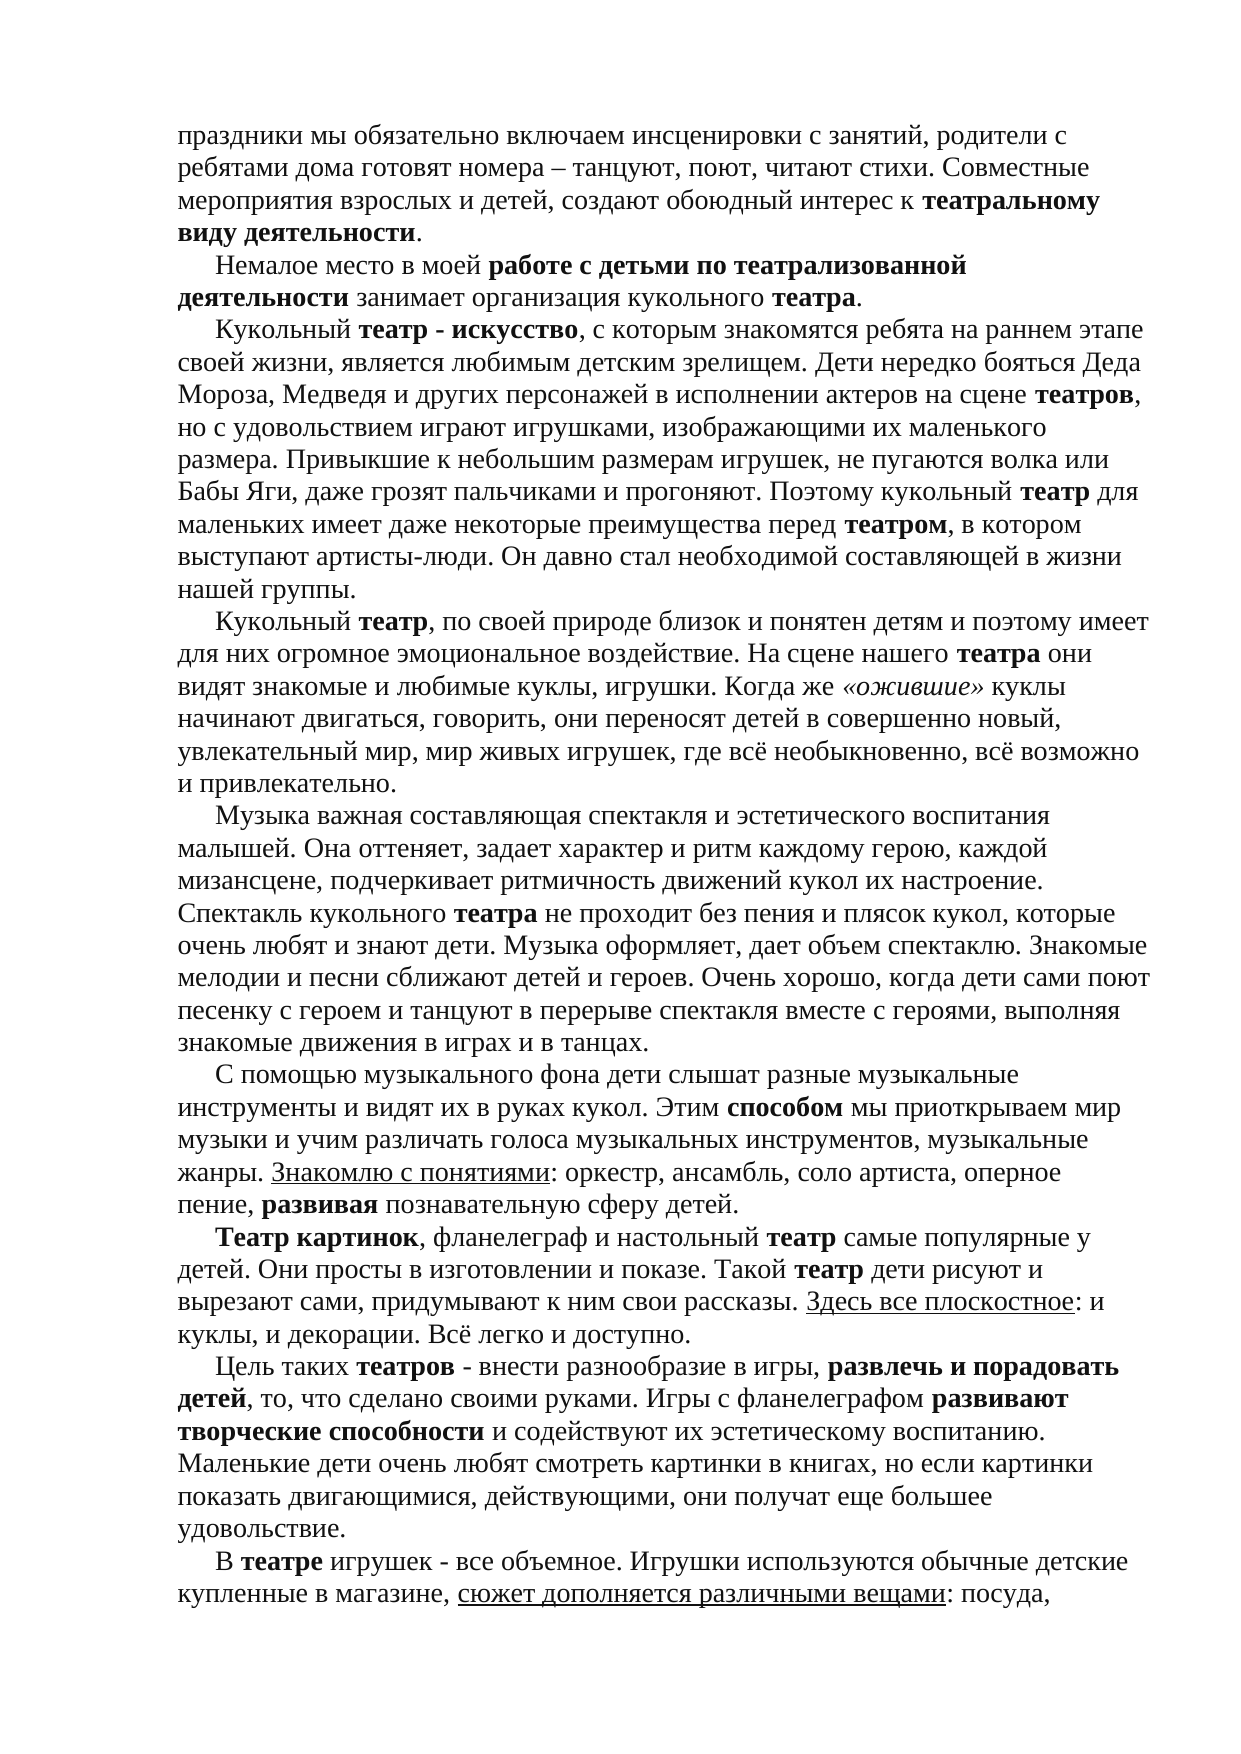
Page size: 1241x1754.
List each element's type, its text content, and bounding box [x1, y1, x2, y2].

text С помощью музыкального фона дети слышат разные музыкальные инструменты и видят их в руках кукол. Этим способом мы приоткрываем мир музыки и учим различать голоса музыкальных инструментов, музыкальные жанры. Знакомлю с понятиями: оркестр, ансамбль, соло артиста, оперное пение, развивая познавательную сферу детей. [177, 1058, 1152, 1219]
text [177, 118, 1152, 248]
text Кукольный театр, по своей природе близок и понятен детям и поэтому имеет для них огромное эмоциональное воздействие. На сцене нашего театра они видят знакомые и любимые куклы, игрушки. Когда же «ожившие» куклы начинают двигаться, говорить, они переносят детей в совершенно новый, увлекательный мир, мир живых игрушек, где всё необыкновенно, всё возможно и привлекательно. [177, 604, 1152, 798]
text Театр картинок, фланелеграф и настольный театр самые популярные у детей. Они просты в изготовлении и показе. Такой театр дети рисуют и вырезают сами, придумывают к ним свои рассказы. Здесь все плоскостное: и куклы, и декорации. Всё легко и доступно. [177, 1219, 1152, 1349]
text Цель таких театров - внести разнообразие в игры, развлечь и порадовать детей, то, что сделано своими руками. Игры с фланелеграфом развивают творческие способности и содействуют их эстетическому воспитанию. Маленькие дети очень любят смотреть картинки в книгах, но если картинки показать двигающимися, действующими, они получат еще большее удовольствие. [177, 1349, 1152, 1543]
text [177, 1543, 1152, 1608]
text Музыка важная составляющая спектакля и эстетического воспитания малышей. Она оттеняет, задает характер и ритм каждому герою, каждой мизансцене, подчеркивает ритмичность движений кукол их настроение. Спектакль кукольного театра не проходит без пения и плясок кукол, которые очень любят и знают дети. Музыка оформляет, дает объем спектаклю. Знакомые мелодии и песни сближают детей и героев. Очень хорошо, когда дети сами поют песенку с героем и танцуют в перерыве спектакля вместе с героями, выполняя знакомые движения в играх и в танцах. [177, 798, 1152, 1058]
text Кукольный театр - искусство, с которым знакомятся ребята на раннем этапе своей жизни, является любимым детским зрелищем. Дети нередко бояться Деда Мороза, Медведя и других персонажей в исполнении актеров на сцене театров, но с удовольствием играют игрушками, изображающими их маленького размера. Привыкшие к небольшим размерам игрушек, не пугаются волка или Бабы Яги, даже грозят пальчиками и прогоняют. Поэтому кукольный театр для маленьких имеет даже некоторые преимущества перед театром, в котором выступают артисты-люди. Он давно стал необходимой составляющей в жизни нашей группы. [177, 312, 1152, 604]
text Немалое место в моей работе с детьми по театрализованной деятельности занимает организация кукольного театра. [177, 248, 1152, 312]
